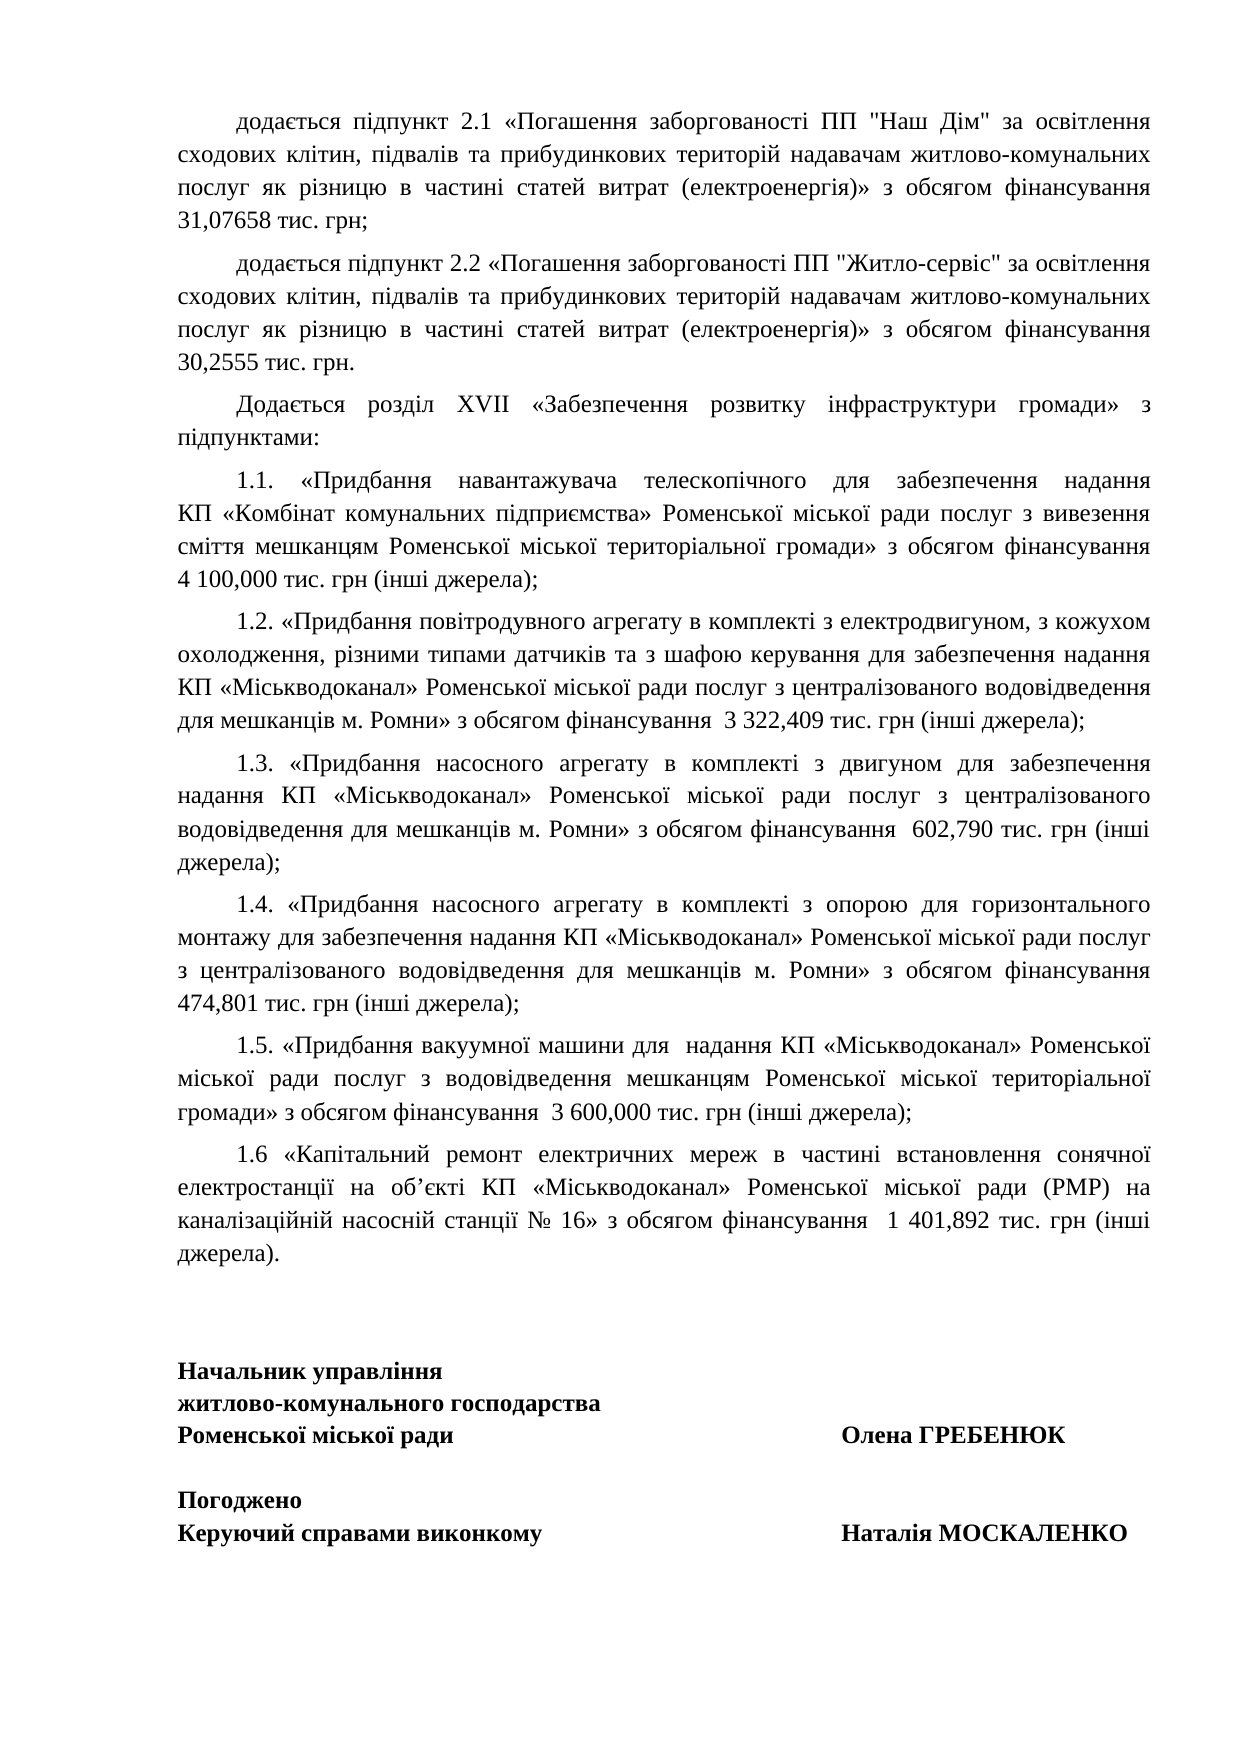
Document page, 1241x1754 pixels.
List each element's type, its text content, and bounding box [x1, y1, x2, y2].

text 1.4. «Придбання насосного агрегату в комплекті з опорою для горизонтального монтажу для забезпечення надання КП «Міськводоканал» Роменської міської ради послуг з централізованого водовідведення для мешканців м. Ромни» з обсягом фінансування 474,801 тис. грн (інші джерела); [177, 889, 1152, 1017]
text 1.5. «Придбання вакуумної машини для надання КП «Міськводоканал» Роменської міської ради послуг з водовідведення мешканцям Роменської міської територіальної громади» з обсягом фінансування 3 600,000 тис. грн (інші джерела); [177, 1031, 1152, 1125]
text Керуючий справами виконкому Наталія МОСКАЛЕНКО [177, 1518, 1152, 1547]
text житлово-комунального господарства [177, 1388, 1152, 1417]
text 1.6 «Капітальний ремонт електричних мереж в частині встановлення сонячної електростанції на об’єкті КП «Міськводоканал» Роменської міської ради (РМР) на каналізаційній насосній станції № 16» з обсягом фінансування 1 401,892 тис. грн (інші джерела). [177, 1139, 1152, 1267]
text Погоджено [177, 1485, 1152, 1514]
text 1.2. «Придбання повітродувного агрегату в комплекті з електродвигуном, з кожухом охолодження, різними типами датчиків та з шафою керування для забезпечення надання КП «Міськводоканал» Роменської міської ради послуг з централізованого водовідведення для мешканців м. Ромни» з обсягом фінансування 3 322,409 тис. грн (інші джерела); [177, 606, 1152, 734]
text 1.1. «Придбання навантажувача телескопічного для забезпечення надання КП «Комбінат комунальних підприємства» Роменської міської ради послуг з вивезення сміття мешканцям Роменської міської територіальної громади» з обсягом фінансування 4 100,000 тис. грн (інші джерела); [177, 465, 1152, 592]
text Роменської міської ради Олена ГРЕБЕНЮК [177, 1421, 1152, 1449]
text 1.3. «Придбання насосного агрегату в комплекті з двигуном для забезпечення надання КП «Міськводоканал» Роменської міської ради послуг з централізованого водовідведення для мешканців м. Ромни» з обсягом фінансування 602,790 тис. грн (інші джерела); [177, 748, 1152, 875]
text додається підпункт 2.1 «Погашення заборгованості ПП "Наш Дім" за освітлення сходових клітин, підвалів та прибудинкових територій надавачам житлово-комунальних послуг як різницю в частині статей витрат (електроенергія)» з обсягом фінансування 31,07658 тис. грн; [177, 106, 1152, 234]
text Начальник управління [177, 1356, 1152, 1384]
text Додається розділ XVІІ «Забезпечення розвитку інфраструктури громади» з підпунктами: [177, 389, 1152, 451]
text додається підпункт 2.2 «Погашення заборгованості ПП "Житло-сервіс" за освітлення сходових клітин, підвалів та прибудинкових територій надавачам житлово-комунальних послуг як різницю в частині статей витрат (електроенергія)» з обсягом фінансування 30,2555 тис. грн. [177, 248, 1152, 376]
